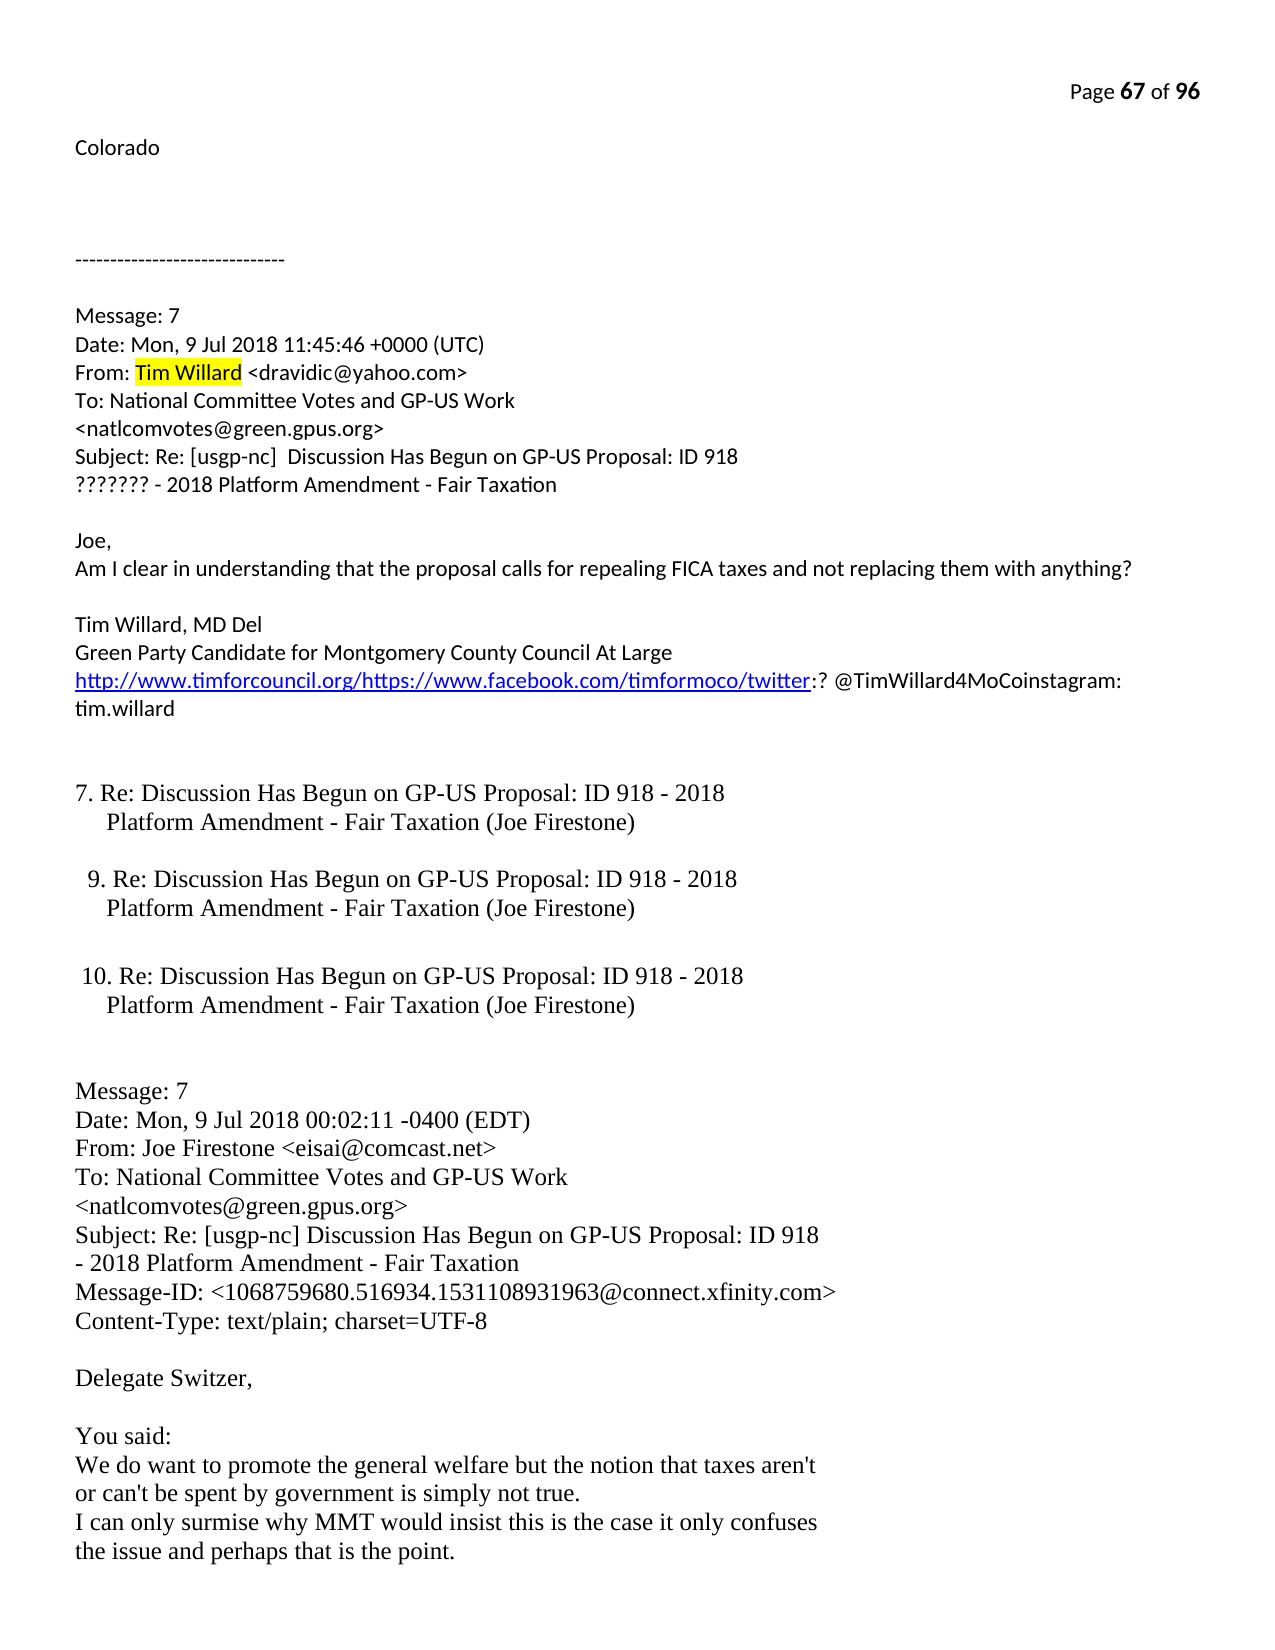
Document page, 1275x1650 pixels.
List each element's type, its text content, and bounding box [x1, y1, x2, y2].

text 10. Re: Discussion Has Begun on GP-US Proposal: ID 918 - 2018 Platform Amendment - Fair Taxation (Joe Firestone) Message: 7 Date: Mon, 9 Jul 2018 00:02:11 -0400 (EDT) From: Joe Firestone <eisai@comcast.net> To: National Committee Votes and GP-US Work <natlcomvotes@green.gpus.org> Subject: Re: [usgp-nc] Discussion Has Begun on GP-US Proposal: ID 918 - 2018 Platform Amendment - Fair Taxation Message-ID: <1068759680.516934.1531108931963@connect.xfinity.com> Content-Type: text/plain; charset=UTF-8 Delegate Switzer, You said: [75, 961, 1200, 1450]
text 7. Re: Discussion Has Begun on GP-US Proposal: ID 918 - 2018 Platform Amendment - Fair Taxation (Joe Firestone) 9. Re: Discussion Has Begun on GP-US Proposal: ID 918 - 2018 Platform Amendment - Fair Taxation (Joe Firestone) [75, 778, 1200, 922]
text We do want to promote the general welfare but the notion that taxes aren't or can't be spent by government is simply not true. I can only surmise why MMT would insist this is the case it only confuses the issue and perhaps that is the point. [75, 1450, 1200, 1565]
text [75, 133, 1200, 778]
